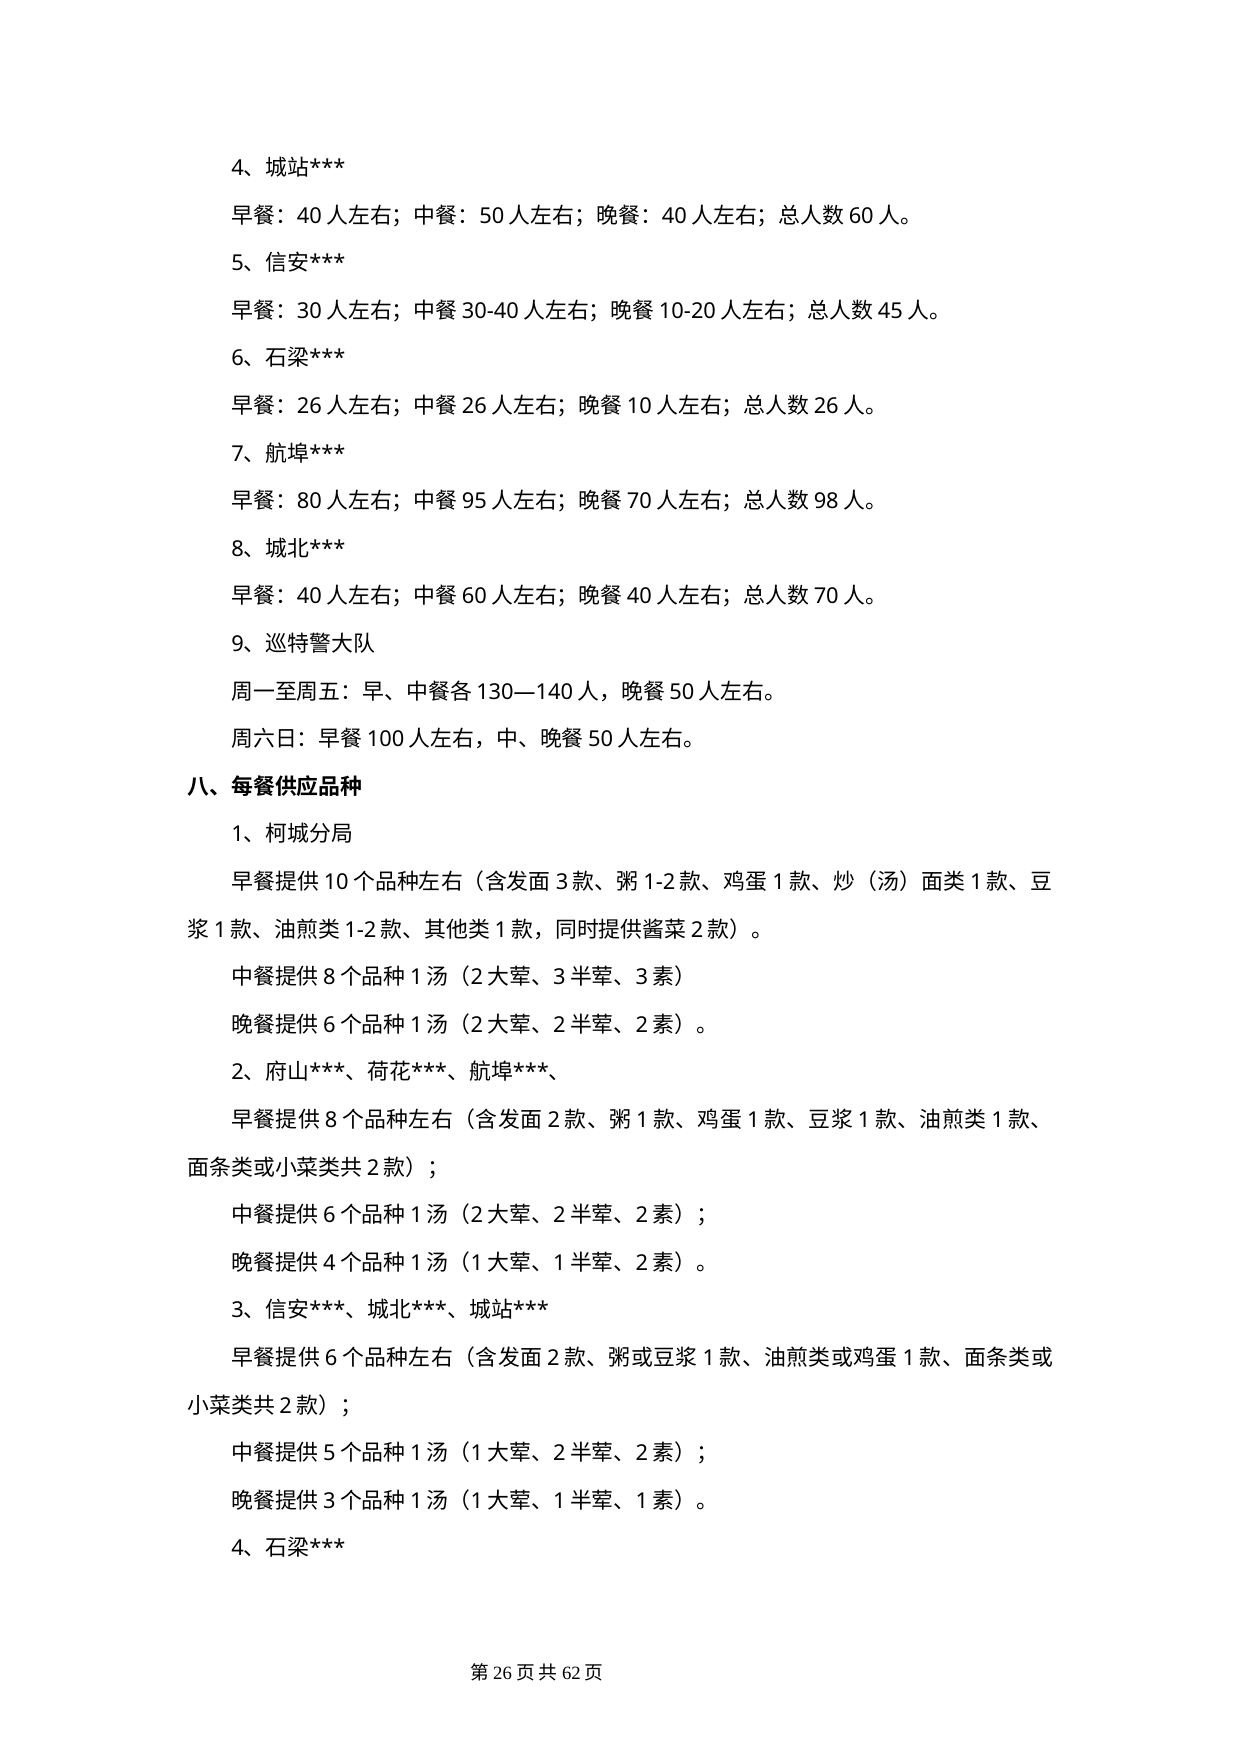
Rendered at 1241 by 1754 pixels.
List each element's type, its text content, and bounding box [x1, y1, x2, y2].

text 周一至周五：早、中餐各130—140人，晚餐50人左右。 [187, 674, 1053, 705]
text 4、石梁*** [187, 1530, 1053, 1562]
text 早餐提供6个品种左右（含发面2款、粥或豆浆1款、油煎类或鸡蛋1款、面条类或小菜类共2款）； [187, 1340, 1053, 1419]
text 7、航埠*** [187, 436, 1053, 467]
text 6、石梁*** [187, 340, 1053, 372]
text 晚餐提供4个品种1汤（1大荤、1半荤、2素）。 [187, 1245, 1053, 1277]
list 府山***、荷花***、航埠***、 [187, 1054, 1053, 1086]
list 八、每餐供应品种 [187, 769, 1053, 801]
text 早餐：40人左右；中餐：50人左右；晚餐：40人左右；总人数60人。 [187, 198, 1053, 229]
text 中餐提供5个品种1汤（1大荤、2半荤、2素）； [187, 1435, 1053, 1467]
text 早餐提供8个品种左右（含发面2款、粥1款、鸡蛋1款、豆浆1款、油煎类1款、面条类或小菜类共2款）； [187, 1102, 1053, 1181]
text 早餐：26人左右；中餐26人左右；晚餐10人左右；总人数26人。 [187, 388, 1053, 420]
text 5、信安*** [187, 245, 1053, 277]
text 中餐提供8个品种1汤（2大荤、3半荤、3素） [187, 959, 1053, 991]
text 3、信安***、城北***、城站*** [187, 1292, 1053, 1324]
text 早餐：30人左右；中餐30-40人左右；晚餐10-20人左右；总人数45人。 [187, 293, 1053, 324]
text 晚餐提供6个品种1汤（2大荤、2半荤、2素）。 [187, 1007, 1053, 1038]
text 早餐：40人左右；中餐60人左右；晚餐40人左右；总人数70人。 [187, 578, 1053, 610]
text 9、巡特警大队 [187, 626, 1053, 658]
text 早餐提供10个品种左右（含发面3款、粥1-2款、鸡蛋1款、炒（汤）面类1款、豆浆1款、油煎类1-2款、其他类1款，同时提供酱菜2款）。 [187, 864, 1053, 943]
text 早餐：80人左右；中餐95人左右；晚餐70人左右；总人数98人。 [187, 483, 1053, 515]
text 4、城站*** [187, 150, 1053, 182]
text 1、柯城分局 [187, 816, 1053, 848]
text 8、城北*** [187, 531, 1053, 563]
text 晚餐提供3个品种1汤（1大荤、1半荤、1素）。 [187, 1483, 1053, 1514]
text 周六日：早餐100人左右，中、晚餐50人左右。 [187, 721, 1053, 753]
text 中餐提供6个品种1汤（2大荤、2半荤、2素）； [187, 1197, 1053, 1229]
